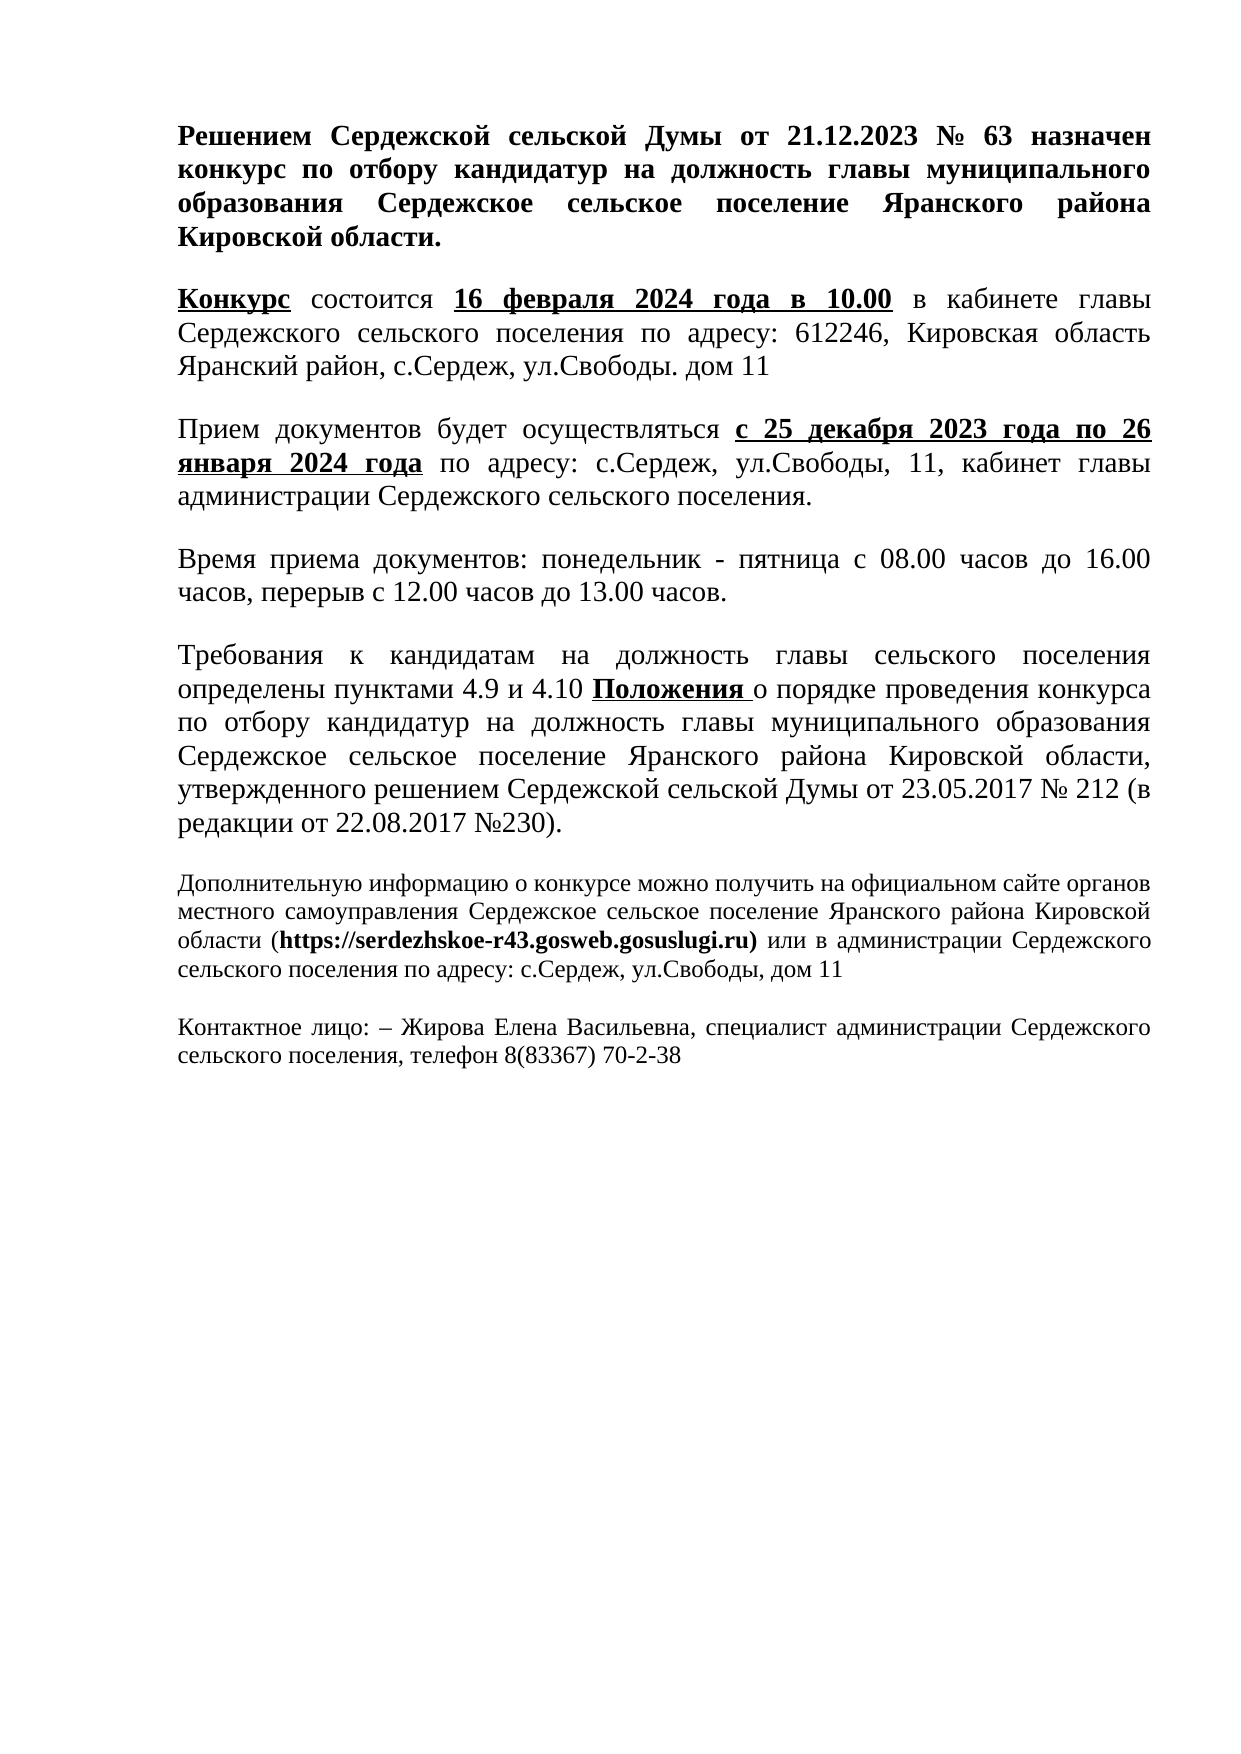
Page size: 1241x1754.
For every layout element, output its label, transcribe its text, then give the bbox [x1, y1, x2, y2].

text Требования к кандидатам на должность главы сельского поселения определены пунктами 4.9 и 4.10 Положения о порядке проведения конкурса по отбору кандидатур на должность главы муниципального образования Сердежское сельское поселение Яранского района Кировской области, утвержденного решением Сердежской сельской Думы от 23.05.2017 № 212 (в редакции от 22.08.2017 №230). [177, 637, 1152, 838]
text Время приема документов: понедельник - пятница с 08.00 часов до 16.00 часов, перерыв с 12.00 часов до 13.00 часов. [177, 541, 1152, 608]
text Дополнительную информацию о конкурсе можно получить на официальном сайте органов местного самоуправления Сердежское сельское поселение Яранского района Кировской области (https://serdezhskoe-r43.gosweb.gosuslugi.ru) или в администрации Сердежского сельского поселения по адресу: с.Сердеж, ул.Свободы, дом 11 [177, 868, 1152, 983]
text Прием документов будет осуществляться с 25 декабря 2023 года по 26 января 2024 года по адресу: с.Сердеж, ул.Свободы, 11, кабинет главы администрации Сердежского сельского поселения. [177, 411, 1152, 512]
text Контактное лицо: – Жирова Елена Васильевна, специалист администрации Сердежского сельского поселения, телефон 8(83367) 70-2-38 [177, 1012, 1152, 1069]
text Конкурс состоится 16 февраля 2024 года в 10.00 в кабинете главы Сердежского сельского поселения по адресу: 612246, Кировская область Яранский район, с.Сердеж, ул.Свободы. дом 11 [177, 281, 1152, 382]
text Решением Сердежской сельской Думы от 21.12.2023 № 63 назначен конкурс по отбору кандидатур на должность главы муниципального образования Сердежское сельское поселение Яранского района Кировской области. [177, 118, 1152, 252]
